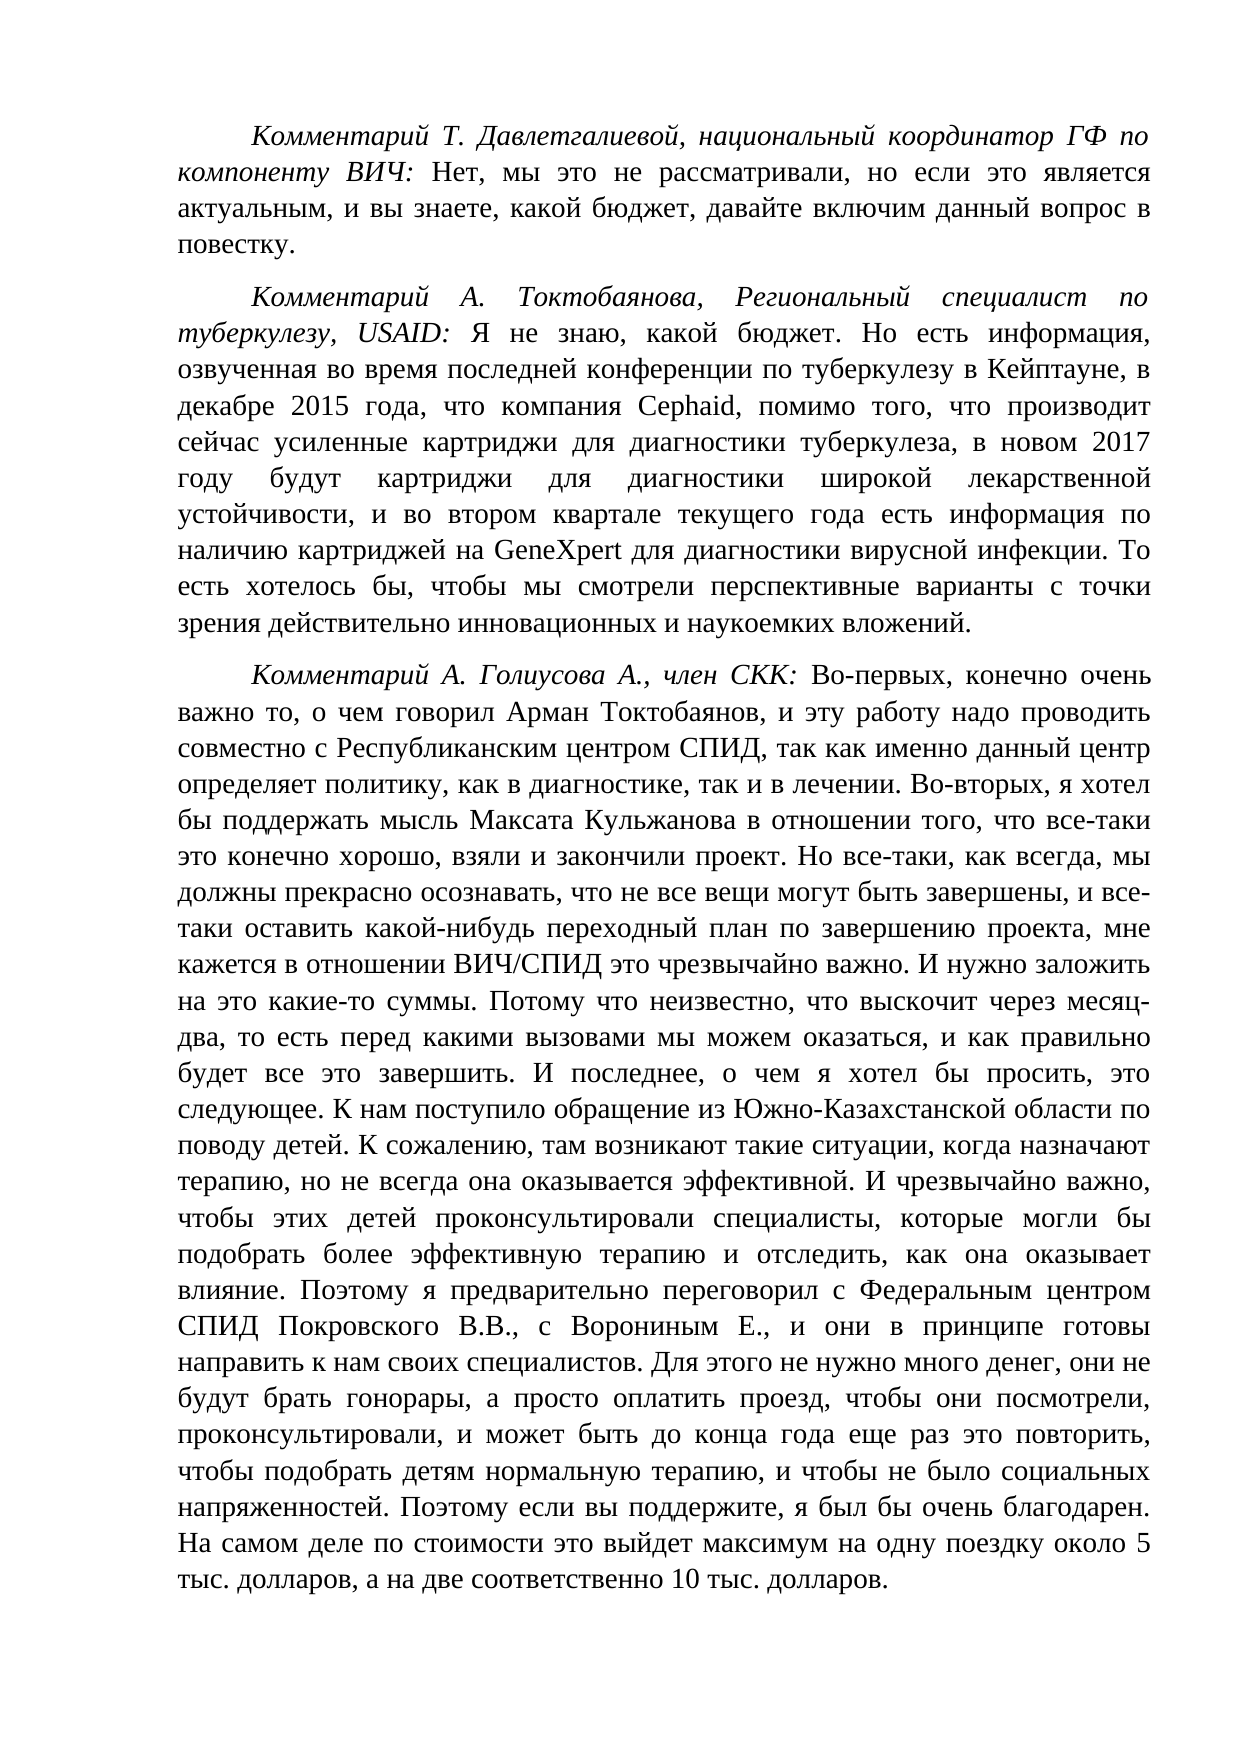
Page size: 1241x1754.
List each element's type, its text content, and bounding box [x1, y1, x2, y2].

text Комментарий А. Голиусова А., член СКК: Во-первых, конечно очень важно то, о чем говорил Арман Токтобаянов, и эту работу надо проводить совместно с Республиканским центром СПИД, так как именно данный центр определяет политику, как в диагностике, так и в лечении. Во-вторых, я хотел бы поддержать мысль Максата Кульжанова в отношении того, что все-таки это конечно хорошо, взяли и закончили проект. Но все-таки, как всегда, мы должны прекрасно осознавать, что не все вещи могут быть завершены, и все-таки оставить какой-нибудь переходный план по завершению проекта, мне кажется в отношении ВИЧ/СПИД это чрезвычайно важно. И нужно заложить на это какие-то суммы. Потому что неизвестно, что выскочит через месяц-два, то есть перед какими вызовами мы можем оказаться, и как правильно будет все это завершить. И последнее, о чем я хотел бы просить, это следующее. К нам поступило обращение из Южно-Казахстанской области по поводу детей. К сожалению, там возникают такие ситуации, когда назначают терапию, но не всегда она оказывается эффективной. И чрезвычайно важно, чтобы этих детей проконсультировали специалисты, которые могли бы подобрать более эффективную терапию и отследить, как она оказывает влияние. Поэтому я предварительно переговорил с Федеральным центром СПИД Покровского В.В., с Ворониным Е., и они в принципе готовы направить к нам своих специалистов. Для этого не нужно много денег, они не будут брать гонорары, а просто оплатить проезд, чтобы они посмотрели, проконсультировали, и может быть до конца года еще раз это повторить, чтобы подобрать детям нормальную терапию, и чтобы не было социальных напряженностей. Поэтому если вы поддержите, я был бы очень благодарен. На самом деле по стоимости это выйдет максимум на одну поездку около 5 тыс. долларов, а на две соответственно 10 тыс. долларов. [177, 657, 1152, 1595]
text Комментарий Т. Давлетгалиевой, национальный координатор ГФ по компоненту ВИЧ: Нет, мы это не рассматривали, но если это является актуальным, и вы знаете, какой бюджет, давайте включим данный вопрос в повестку. [177, 118, 1152, 260]
text Комментарий А. Токтобаянова, Региональный специалист по туберкулезу, USAID: Я не знаю, какой бюджет. Но есть информация, озвученная во время последней конференции по туберкулезу в Кейптауне, в декабре 2015 года, что компания Cephaid, помимо того, что производит сейчас усиленные картриджи для диагностики туберкулеза, в новом 2017 году будут картриджи для диагностики широкой лекарственной устойчивости, и во втором квартале текущего года есть информация по наличию картриджей на GeneXpert для диагностики вирусной инфекции. То есть хотелось бы, чтобы мы смотрели перспективные варианты с точки зрения действительно инновационных и наукоемких вложений. [177, 279, 1152, 638]
